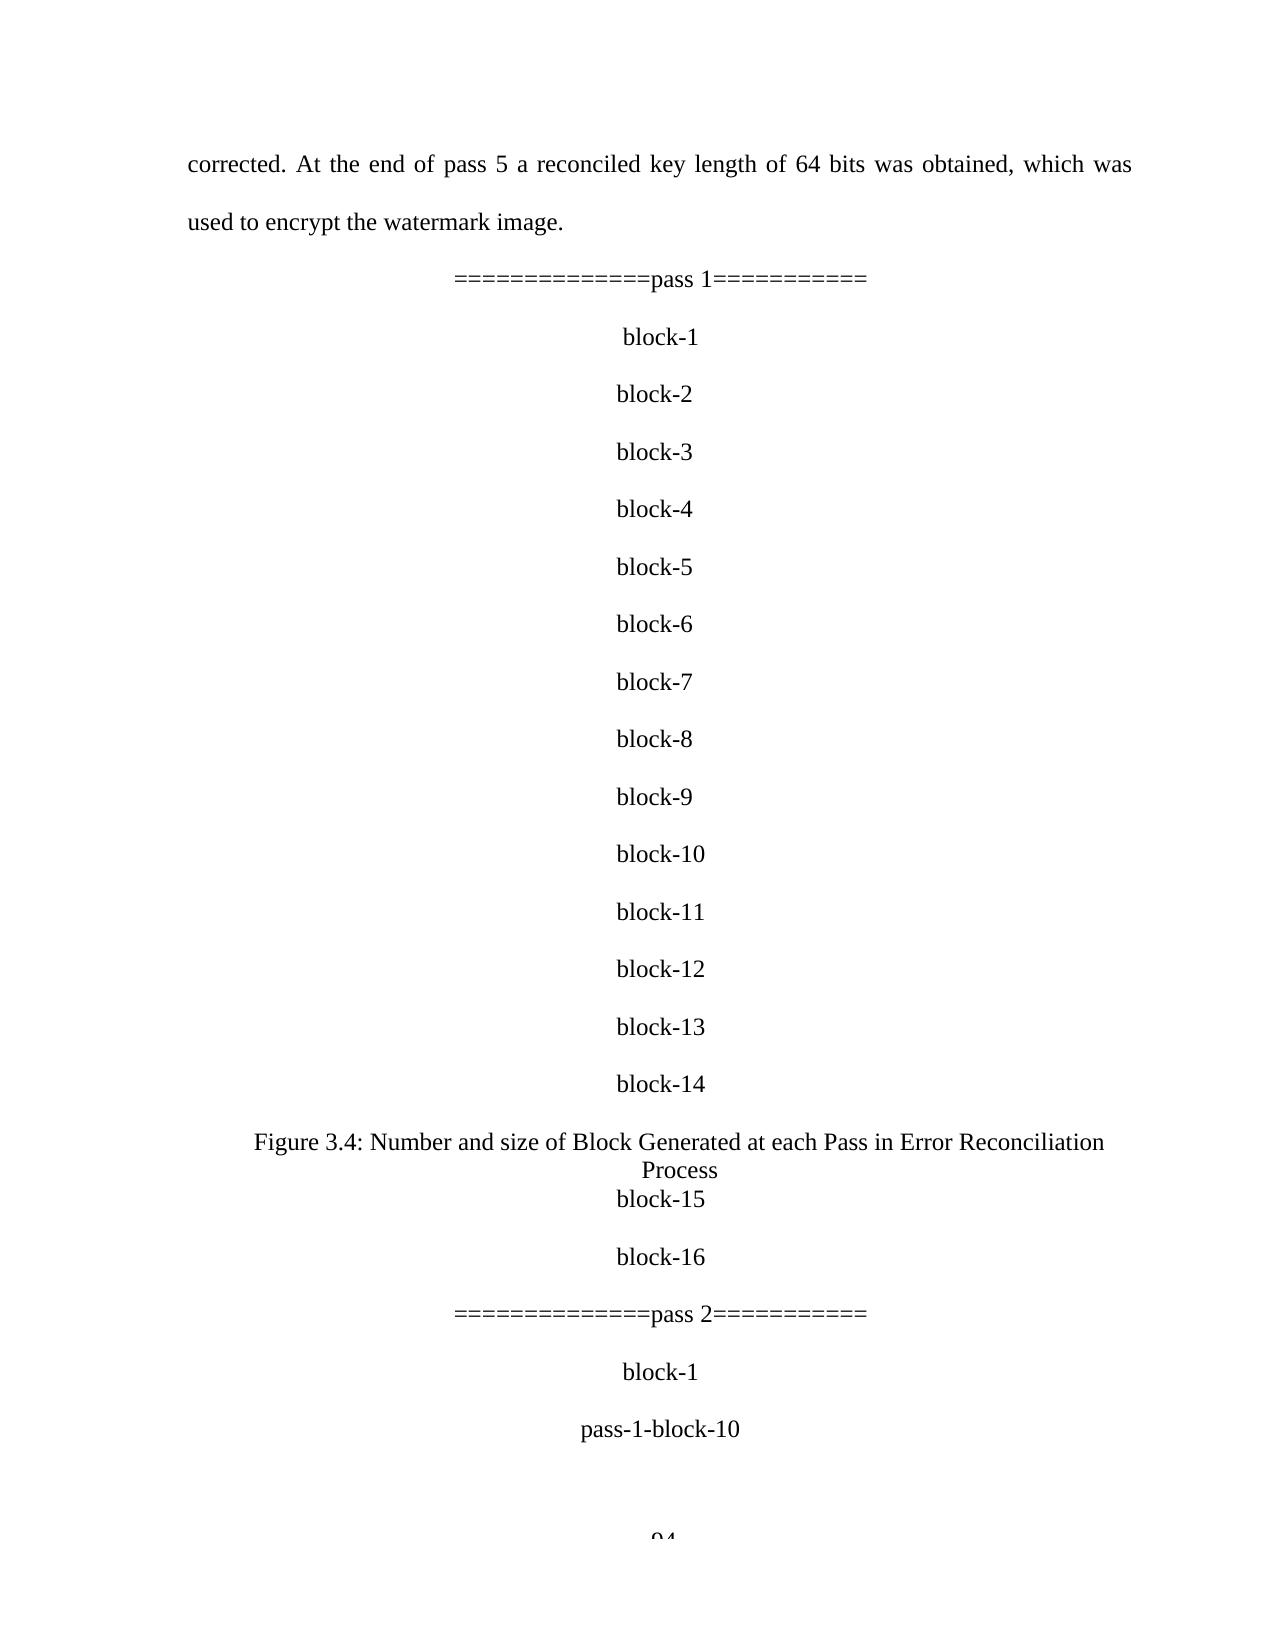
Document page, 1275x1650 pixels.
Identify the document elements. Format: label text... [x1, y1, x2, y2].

text block-15 block-16 [616, 1184, 705, 1271]
text block-1 pass-1-block-10 [580, 1357, 741, 1443]
text ==============pass 2=========== [276, 1299, 1045, 1328]
text corrected. At the end of pass 5 a reconciled key length of 64 bits was obtained, which was used to encrypt the watermark image. [187, 149, 1134, 235]
text block-1 block-2 block-3 block-4 block-5 block-6 block-7 block-8 block-9 block-10 block-11 block-12 block-13 block-14 [616, 322, 705, 1098]
text ==============pass 1=========== [453, 264, 1258, 293]
text Figure 3.4: Number and size of Block Generated at each Pass in Error Reconciliation Process [254, 1127, 1105, 1184]
